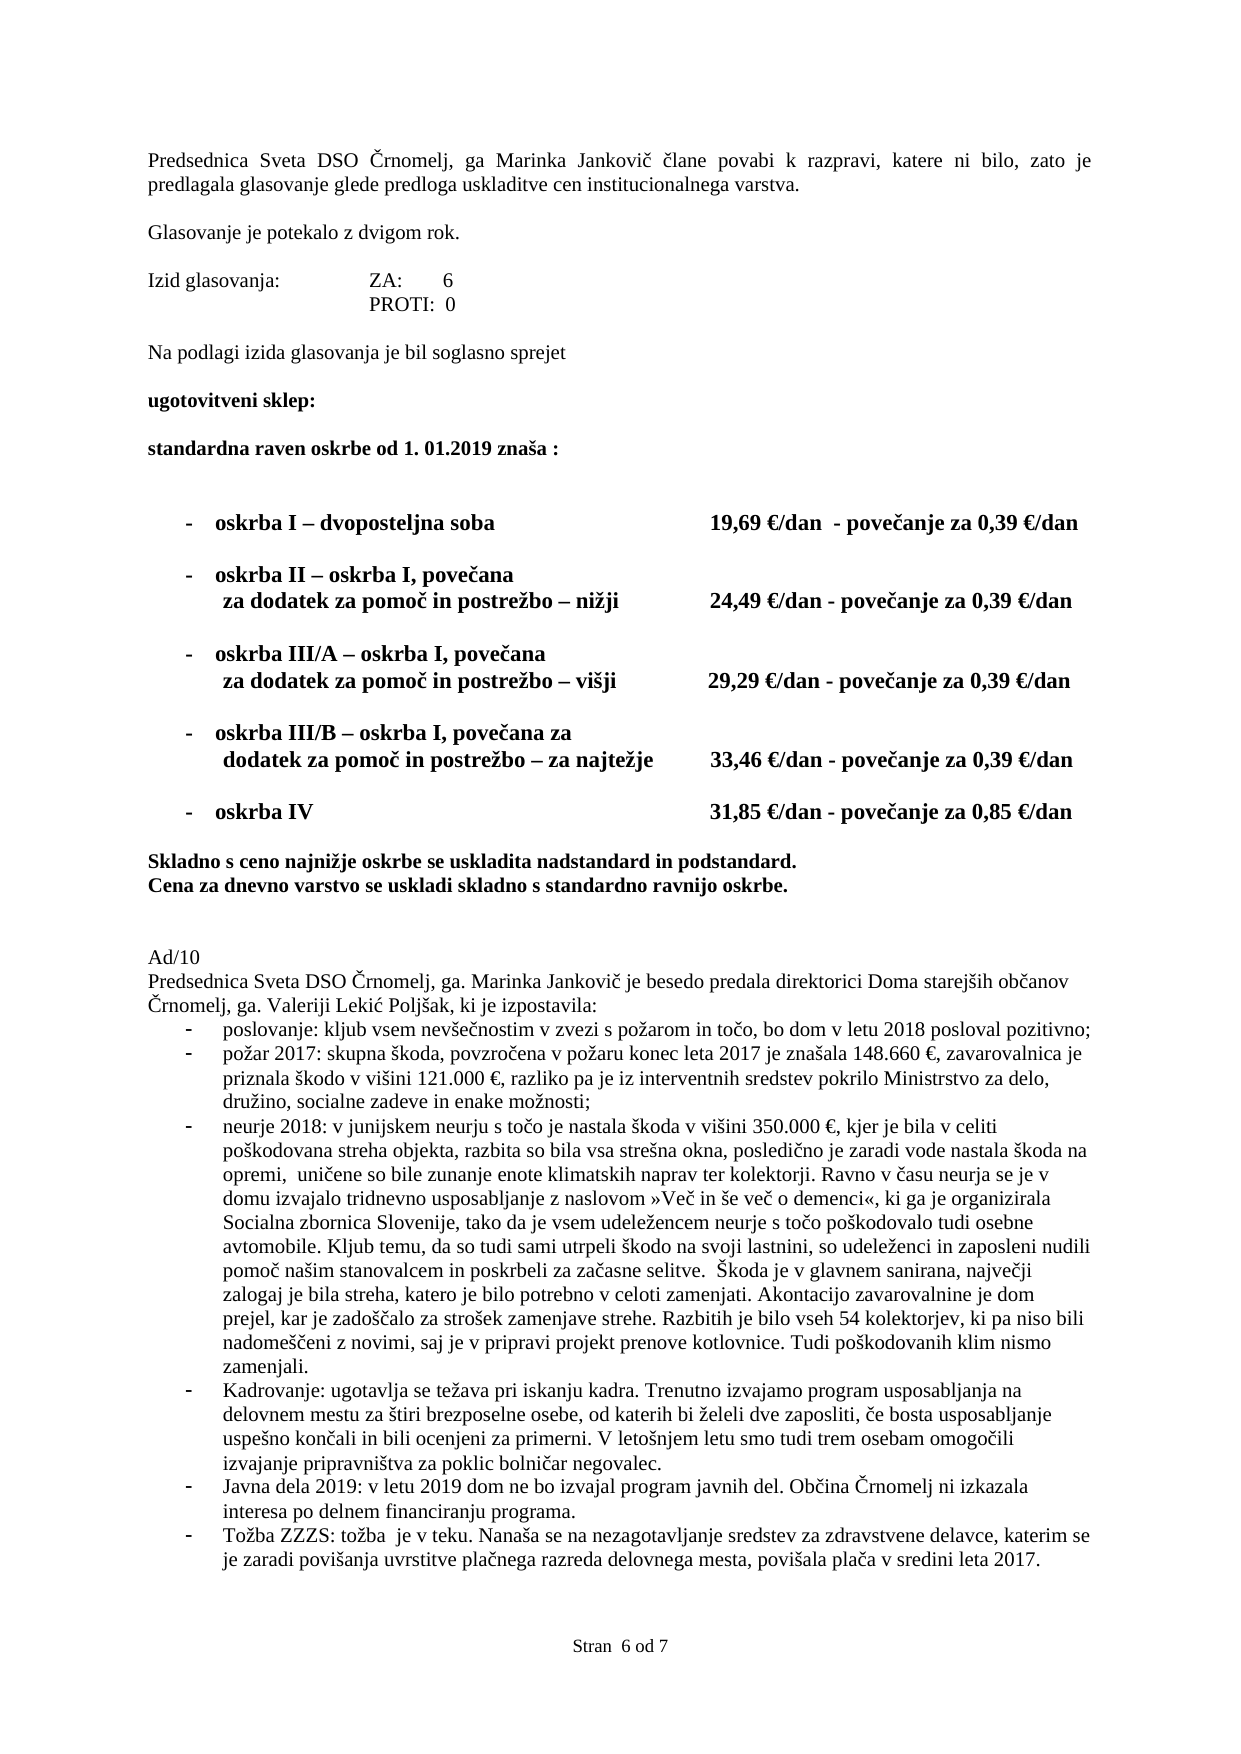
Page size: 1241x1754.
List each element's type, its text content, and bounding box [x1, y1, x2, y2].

text Predsednica Sveta DSO Črnomelj, ga Marinka Jankovič člane povabi k razpravi, katere ni bilo, zato je predlagala glasovanje glede predloga uskladitve cen institucionalnega varstva. [148, 148, 1093, 196]
list Javna dela 2019: v letu 2019 dom ne bo izvajal program javnih del. Občina Črnomelj ni izkazala interesa po delnem financiranju programa. [185, 1474, 1093, 1523]
list požar 2017: skupna škoda, povzročena v požaru konec leta 2017 je znašala 148.660 €, zavarovalnica je priznala škodo v višini 121.000 €, razliko pa je iz interventnih sredstev pokrilo Ministrstvo za delo, družino, socialne zadeve in enake možnosti; [185, 1041, 1093, 1113]
list Kadrovanje: ugotavlja se težava pri iskanju kadra. Trenutno izvajamo program usposabljanja na delovnem mestu za štiri brezposelne osebe, od katerih bi želeli dve zaposliti, če bosta usposabljanje uspešno končali in bili ocenjeni za primerni. V letošnjem letu smo tudi trem osebam omogočili izvajanje pripravništva za poklic bolničar negovalec. [185, 1378, 1093, 1474]
text Skladno s ceno najnižje oskrbe se uskladita nadstandard in podstandard. [148, 849, 1093, 873]
text dodatek za pomoč in postrežbo – za najtežje 33,46 €/dan - povečanje za 0,39 €/dan [185, 746, 1093, 772]
list neurje 2018: v junijskem neurju s točo je nastala škoda v višini 350.000 €, kjer je bila v celiti poškodovana streha objekta, razbita so bila vsa strešna okna, posledično je zaradi vode nastala škoda na opremi, uničene so bile zunanje enote klimatskih naprav ter kolektorji. Ravno v času neurja se je v domu izvajalo tridnevno usposabljanje z naslovom »Več in še več o demenci«, ki ga je organizirala Socialna zbornica Slovenije, tako da je vsem udeležencem neurje s točo poškodovalo tudi osebne avtomobile. Kljub temu, da so tudi sami utrpeli škodo na svoji lastnini, so udeleženci in zaposleni nudili pomoč našim stanovalcem in poskrbeli za začasne selitve. Škoda je v glavnem sanirana, največji zalogaj je bila streha, katero je bilo potrebno v celoti zamenjati. Akontacijo zavarovalnine je dom prejel, kar je zadoščalo za strošek zamenjave strehe. Razbitih je bilo vseh 54 kolektorjev, ki pa niso bili nadomeščeni z novimi, saj je v pripravi projekt prenove kotlovnice. Tudi poškodovanih klim nismo zamenjali. [185, 1113, 1093, 1378]
list oskrba II – oskrba I, povečana [185, 561, 1093, 588]
text ugotovitveni sklep: [148, 388, 1093, 412]
text za dodatek za pomoč in postrežbo – nižji 24,49 €/dan - povečanje za 0,39 €/dan [223, 588, 1093, 614]
text Predsednica Sveta DSO Črnomelj, ga. Marinka Jankovič je besedo predala direktorici Doma starejših občanov Črnomelj, ga. Valeriji Lekić Poljšak, ki je izpostavila: [148, 969, 1093, 1017]
list oskrba III/A – oskrba I, povečana [185, 640, 1093, 667]
list oskrba IV 31,85 €/dan - povečanje za 0,85 €/dan [185, 798, 1093, 825]
text standardna raven oskrbe od 1. 01.2019 znaša : [148, 436, 1093, 460]
text Na podlagi izida glasovanja je bil soglasno sprejet [148, 340, 1093, 364]
text Glasovanje je potekalo z dvigom rok. [148, 220, 1093, 244]
list oskrba I – dvoposteljna soba 19,69 €/dan - povečanje za 0,39 €/dan [185, 508, 1093, 535]
list Tožba ZZZS: tožba je v teku. Nanaša se na nezagotavljanje sredstev za zdravstvene delavce, katerim se je zaradi povišanja uvrstitve plačnega razreda delovnega mesta, povišala plača v sredini leta 2017. [185, 1523, 1093, 1571]
text za dodatek za pomoč in postrežbo – višji 29,29 €/dan - povečanje za 0,39 €/dan [185, 667, 1093, 693]
list oskrba III/B – oskrba I, povečana za [185, 719, 1093, 746]
text PROTI: 0 [148, 292, 1093, 316]
list poslovanje: kljub vsem nevšečnostim v zvezi s požarom in točo, bo dom v letu 2018 posloval pozitivno; [185, 1017, 1093, 1041]
text Ad/10 [148, 945, 1093, 969]
text Izid glasovanja: ZA: 6 [148, 268, 1093, 292]
text Cena za dnevno varstvo se uskladi skladno s standardno ravnijo oskrbe. [148, 873, 1093, 897]
